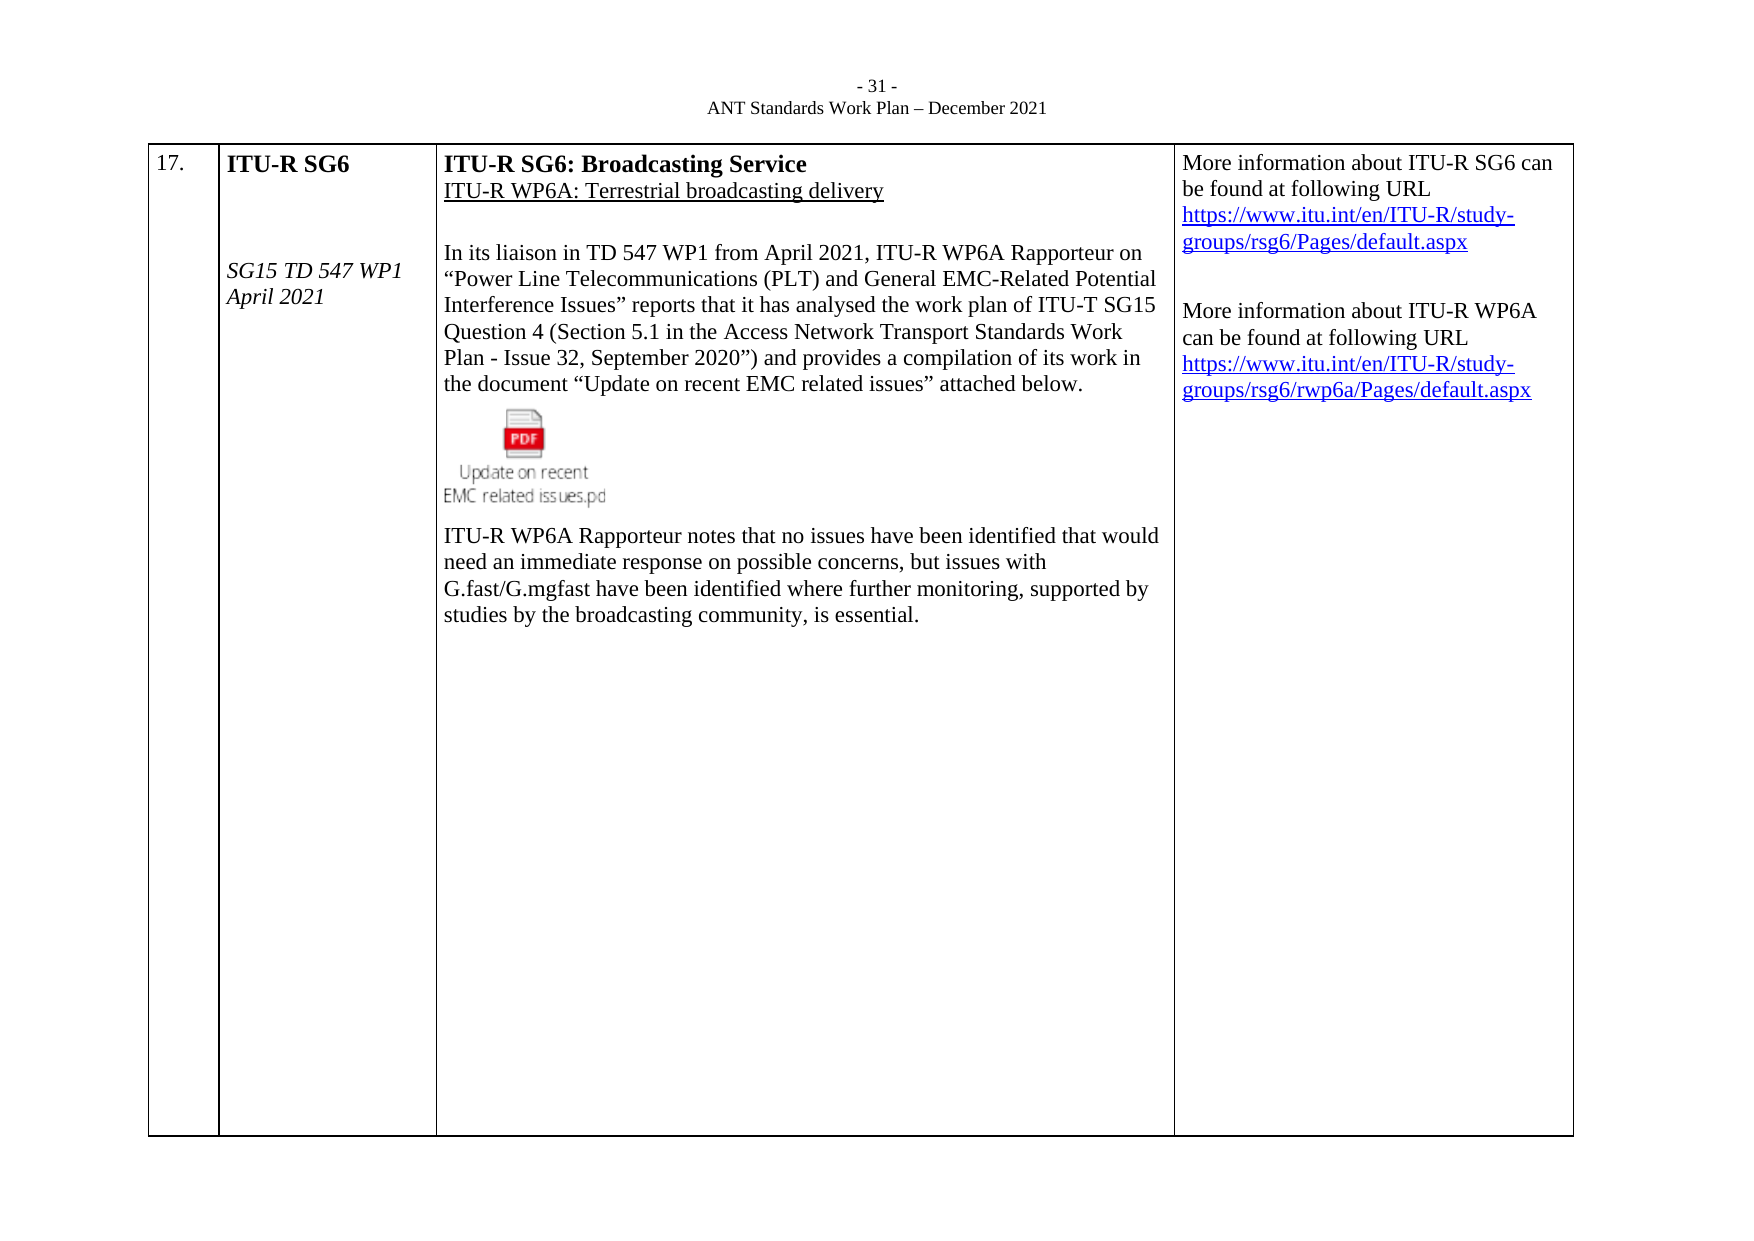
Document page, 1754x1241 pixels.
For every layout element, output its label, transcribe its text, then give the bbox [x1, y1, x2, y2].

table_cell [149, 145, 218, 1135]
table_cell ITU-R SG6: Broadcasting Service ITU-R WP6A: Terrestrial broadcasting delivery In its liaison in TD 547 WP1 from April 2021, ITU-R WP6A Rapporteur on “Power Line Telecommunications (PLT) and General EMC-Related Potential Interference Issues” reports that it has analysed the work plan of ITU-T SG15 Question 4 (Section 5.1 in the Access Network Transport Standards Work Plan - Issue 32, September 2020”) and provides a compilation of its work in the document “Update on recent EMC related issues” attached below. ITU-R WP6A Rapporteur notes that no issues have been identified that would need an immediate response on possible concerns, but issues with G.fast/G.mgfast have been identified where further monitoring, supported by studies by the broadcasting community, is essential. [437, 145, 1174, 1135]
table_cell ITU-R SG6 SG15 TD 547 WP1 April 2021 [220, 145, 436, 1135]
table_cell More information about ITU-R SG6 can be found at following URL https://www.itu.int/en/ITU-R/study-groups/rsg6/Pages/default.aspx More information about ITU-R WP6A can be found at following URL https://www.itu.int/en/ITU-R/study-groups/rsg6/rwp6a/Pages/default.aspx [1175, 145, 1573, 1135]
